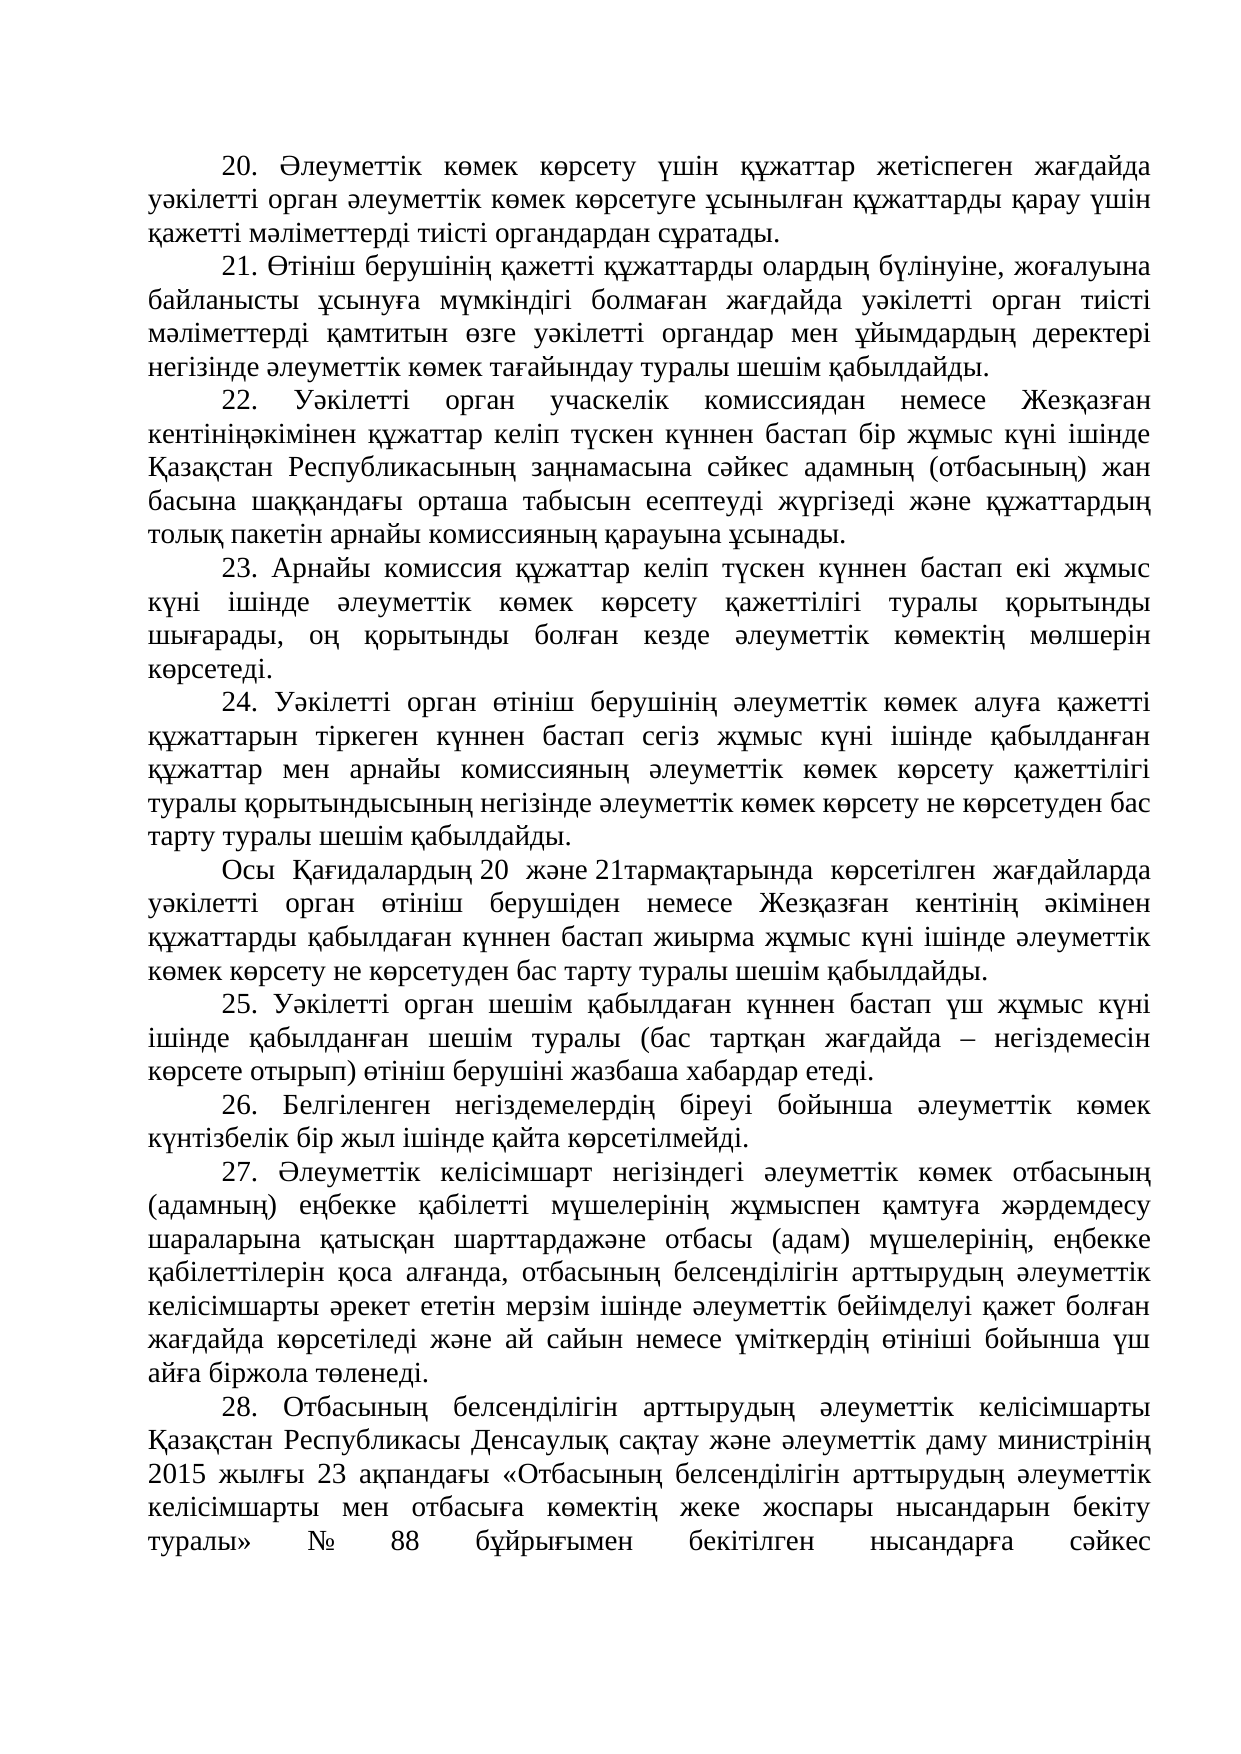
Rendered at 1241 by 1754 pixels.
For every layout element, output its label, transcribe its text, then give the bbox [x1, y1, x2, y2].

text Осы Қағидалардың 20 және 21тармақтарында көрсетiлген жағдайларда уәкiлеттi орган өтiнiш берушiден немесе Жезқазған кентінің әкiмiнен құжаттарды қабылдаған күннен бастап жиырма жұмыс күнi iшiнде әлеуметтiк көмек көрсету не көрсетуден бас тарту туралы шешiм қабылдайды. [148, 852, 1152, 986]
text 20. Әлеуметтiк көмек көрсету үшiн құжаттар жетiспеген жағдайда уәкiлеттi орган әлеуметтiк көмек көрсетуге ұсынылған құжаттарды қарау үшiн қажеттi мәлiметтердi тиiстi органдардан сұратады. [148, 148, 1152, 248]
text 25. Уәкiлеттi орган шешiм қабылдаған күннен бастап үш жұмыс күнi iшiнде қабылданған шешiм туралы (бас тартқан жағдайда – негiздемесiн көрсете отырып) өтiнiш берушiнi жазбаша хабардар етедi. [148, 986, 1152, 1087]
text 26. Белгiленген негiздемелердiң бiреуi бойынша әлеуметтiк көмек күнтiзбелiк бiр жыл iшiнде қайта көрсетiлмейдi. [148, 1087, 1152, 1154]
text 22. Уәкiлеттi орган учаскелiк комиссиядан немесе Жезқазған кентініңәкiмiнен құжаттар келiп түскен күннен бастап бiр жұмыс күнi iшiнде Қазақстан Республикасының заңнамасына сәйкес адамның (отбасының) жан басына шаққандағы орташа табысын есептеудi жүргiзедi және құжаттардың толық пакетiн арнайы комиссияның қарауына ұсынады. [148, 382, 1152, 550]
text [148, 1389, 1152, 1556]
text 21. Өтiнiш берушiнiң қажеттi құжаттарды олардың бүлiнуiне, жоғалуына байланысты ұсынуға мүмкiндiгi болмаған жағдайда уәкiлеттi орган тиiстi мәлiметтердi қамтитын өзге уәкiлеттi органдар мен ұйымдардың деректерi негiзiнде әлеуметтiк көмек тағайындау туралы шешiм қабылдайды. [148, 248, 1152, 382]
text 23. Арнайы комиссия құжаттар келiп түскен күннен бастап екi жұмыс күнi iшiнде әлеуметтiк көмек көрсету қажеттiлiгi туралы қорытынды шығарады, оң қорытынды болған кезде әлеуметтiк көмектiң мөлшерiн көрсетедi. [148, 550, 1152, 684]
text 27. Әлеуметтік келісімшарт негізіндегі әлеуметтік көмек отбасының (адамның) еңбекке қабілетті мүшелерінің жұмыспен қамтуға жәрдемдесу шараларына қатысқан шарттардажәне отбасы (адам) мүшелерінің, еңбекке қабілеттілерін қоса алғанда, отбасының белсенділігін арттырудың әлеуметтік келісімшарты әрекет ететін мерзім ішінде әлеуметтік бейімделуі қажет болған жағдайда көрсетіледі және ай сайын немесе үміткердің өтініші бойынша үш айға біржола төленеді. [148, 1154, 1152, 1389]
text 24. Уәкiлеттi орган өтiнiш берушiнiң әлеуметтiк көмек алуға қажеттi құжаттарын тiркеген күннен бастап сегiз жұмыс күнi iшiнде қабылданған құжаттар мен арнайы комиссияның әлеуметтiк көмек көрсету қажеттiлiгi туралы қорытындысының негiзiнде әлеуметтiк көмек көрсету не көрсетуден бас тарту туралы шешiм қабылдайды. [148, 684, 1152, 852]
